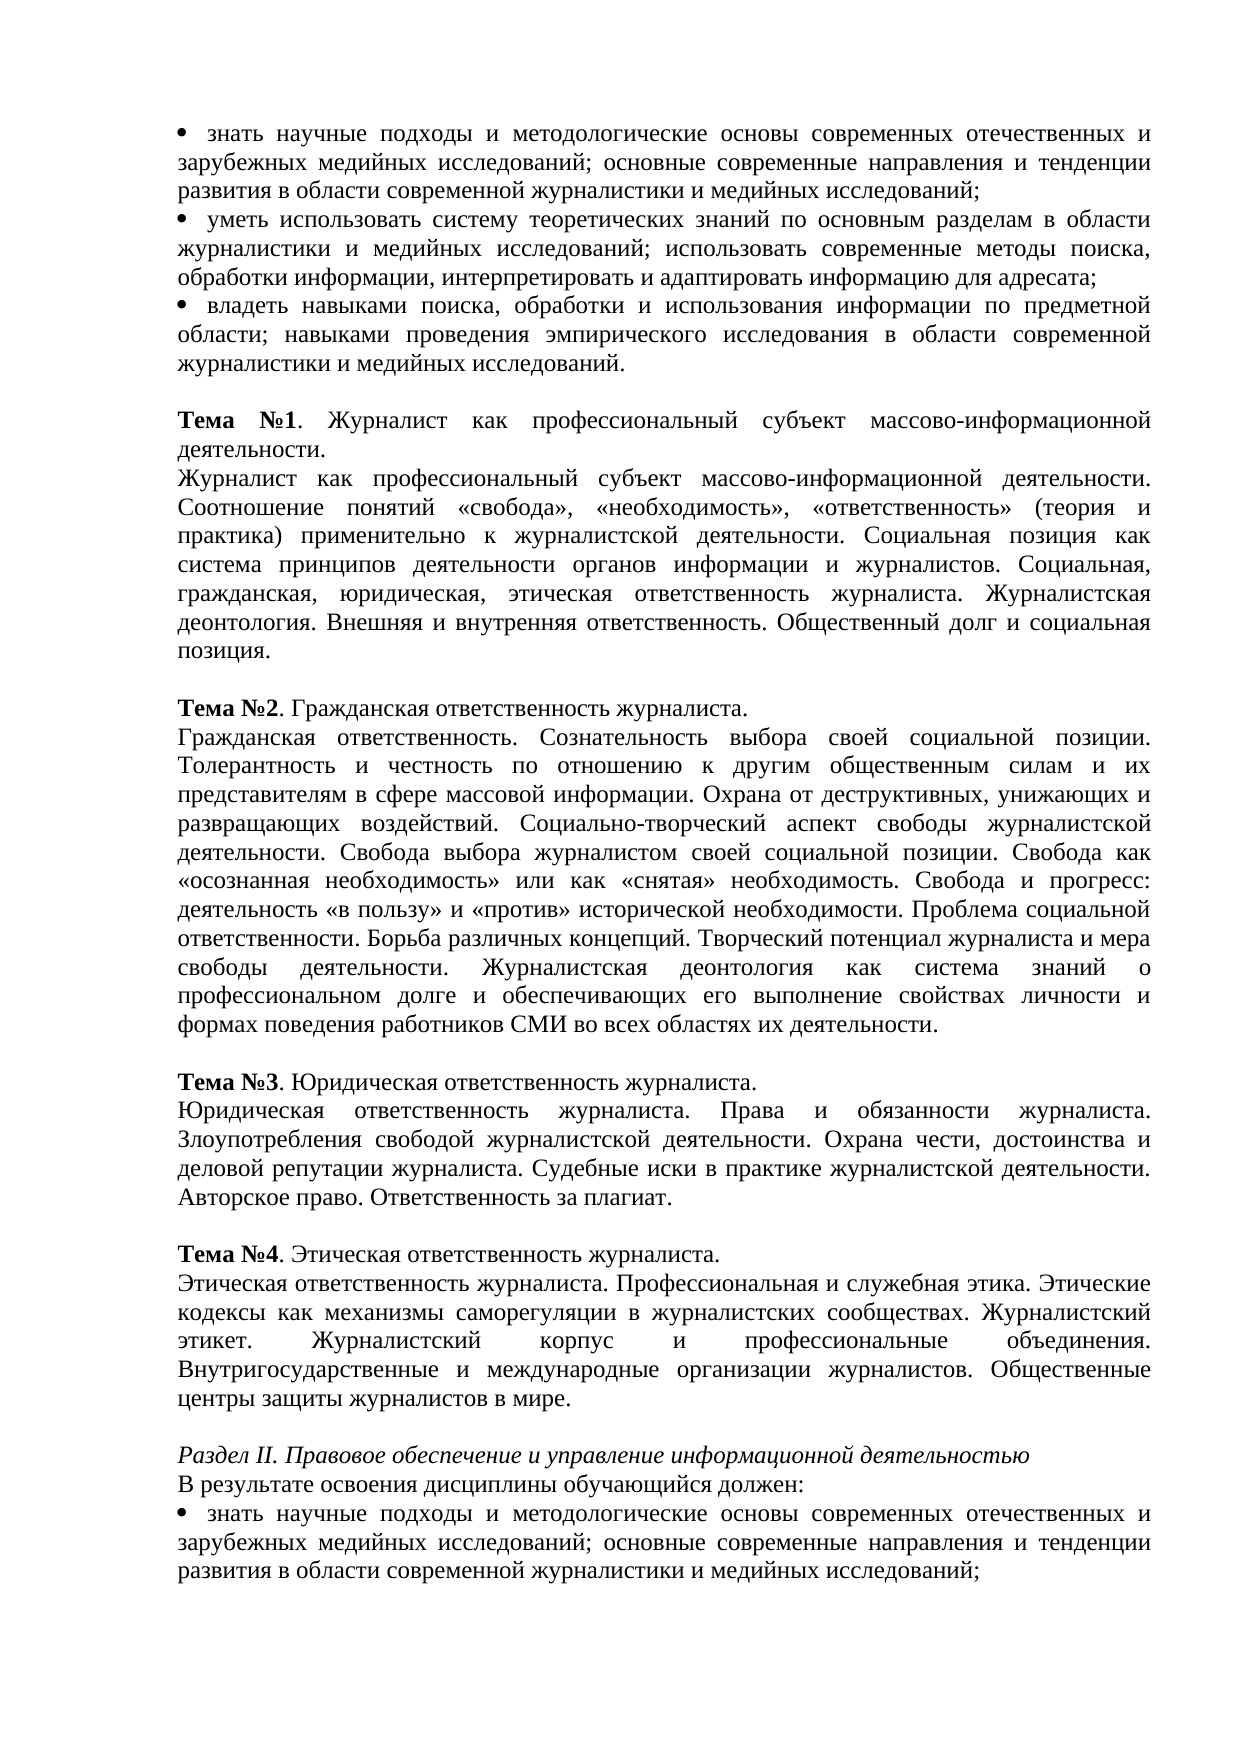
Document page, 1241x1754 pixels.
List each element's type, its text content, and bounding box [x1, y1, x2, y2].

list уметь использовать систему теоретических знаний по основным разделам в области журналистики и медийных исследований; использовать современные методы поиска, обработки информации, интерпретировать и адаптировать информацию для адресата; [177, 204, 1152, 291]
list владеть навыками поиска, обработки и использования информации по предметной области; навыками проведения эмпирического исследования в области современной журналистики и медийных исследований. [177, 291, 1152, 377]
text Гражданская ответственность. Сознательность выбора своей социальной позиции. Толерантность и честность по отношению к другим общественным силам и их представителям в сфере массовой информации. Охрана от деструктивных, унижающих и развращающих воздействий. Социально-творческий аспект свободы журналистской деятельности. Свобода выбора журналистом своей социальной позиции. Свобода как «осознанная необходимость» или как «снятая» необходимость. Свобода и прогресс: деятельность «в пользу» и «против» исторической необходимости. Проблема социальной ответственности. Борьба различных концепций. Творческий потенциал журналиста и мера свободы деятельности. Журналистская деонтология как система знаний о профессиональном долге и обеспечивающих его выполнение свойствах личности и формах поведения работников СМИ во всех областях их деятельности. [177, 722, 1152, 1038]
text Тема №4. Этическая ответственность журналиста. [177, 1239, 1152, 1268]
text Тема №2. Гражданская ответственность журналиста. [177, 693, 1152, 722]
text Этическая ответственность журналиста. Профессиональная и служебная этика. Этические кодексы как механизмы саморегуляции в журналистских сообществах. Журналистский этикет. Журналистский корпус и профессиональные объединения. Внутригосударственные и международные организации журналистов. Общественные центры защиты журналистов в мире. [177, 1268, 1152, 1412]
text Раздел II. Правовое обеспечение и управление информационной деятельностью [177, 1441, 1152, 1469]
text Тема №3. Юридическая ответственность журналиста. [177, 1067, 1152, 1096]
text Юридическая ответственность журналиста. Права и обязанности журналиста. Злоупотребления свободой журналистской деятельности. Охрана чести, достоинства и деловой репутации журналиста. Судебные иски в практике журналистской деятельности. Авторское право. Ответственность за плагиат. [177, 1096, 1152, 1211]
list знать научные подходы и методологические основы современных отечественных и зарубежных медийных исследований; основные современные направления и тенденции развития в области современной журналистики и медийных исследований; [177, 1527, 1152, 1584]
list знать научные подходы и методологические основы современных отечественных и зарубежных медийных исследований; основные современные направления и тенденции развития в области современной журналистики и медийных исследований; [177, 147, 1152, 204]
text Тема №1. Журналист как профессиональный субъект массово-информационной деятельности. [177, 406, 1152, 463]
text Журналист как профессиональный субъект массово-информационной деятельности. Соотношение понятий «свобода», «необходимость», «ответственность» (теория и практика) применительно к журналистской деятельности. Социальная позиция как система принципов деятельности органов информации и журналистов. Социальная, гражданская, юридическая, этическая ответственность журналиста. Журналистская деонтология. Внешняя и внутренняя ответственность. Общественный долг и социальная позиция. [177, 463, 1152, 664]
text В результате освоения дисциплины обучающийся должен: [177, 1469, 1152, 1498]
